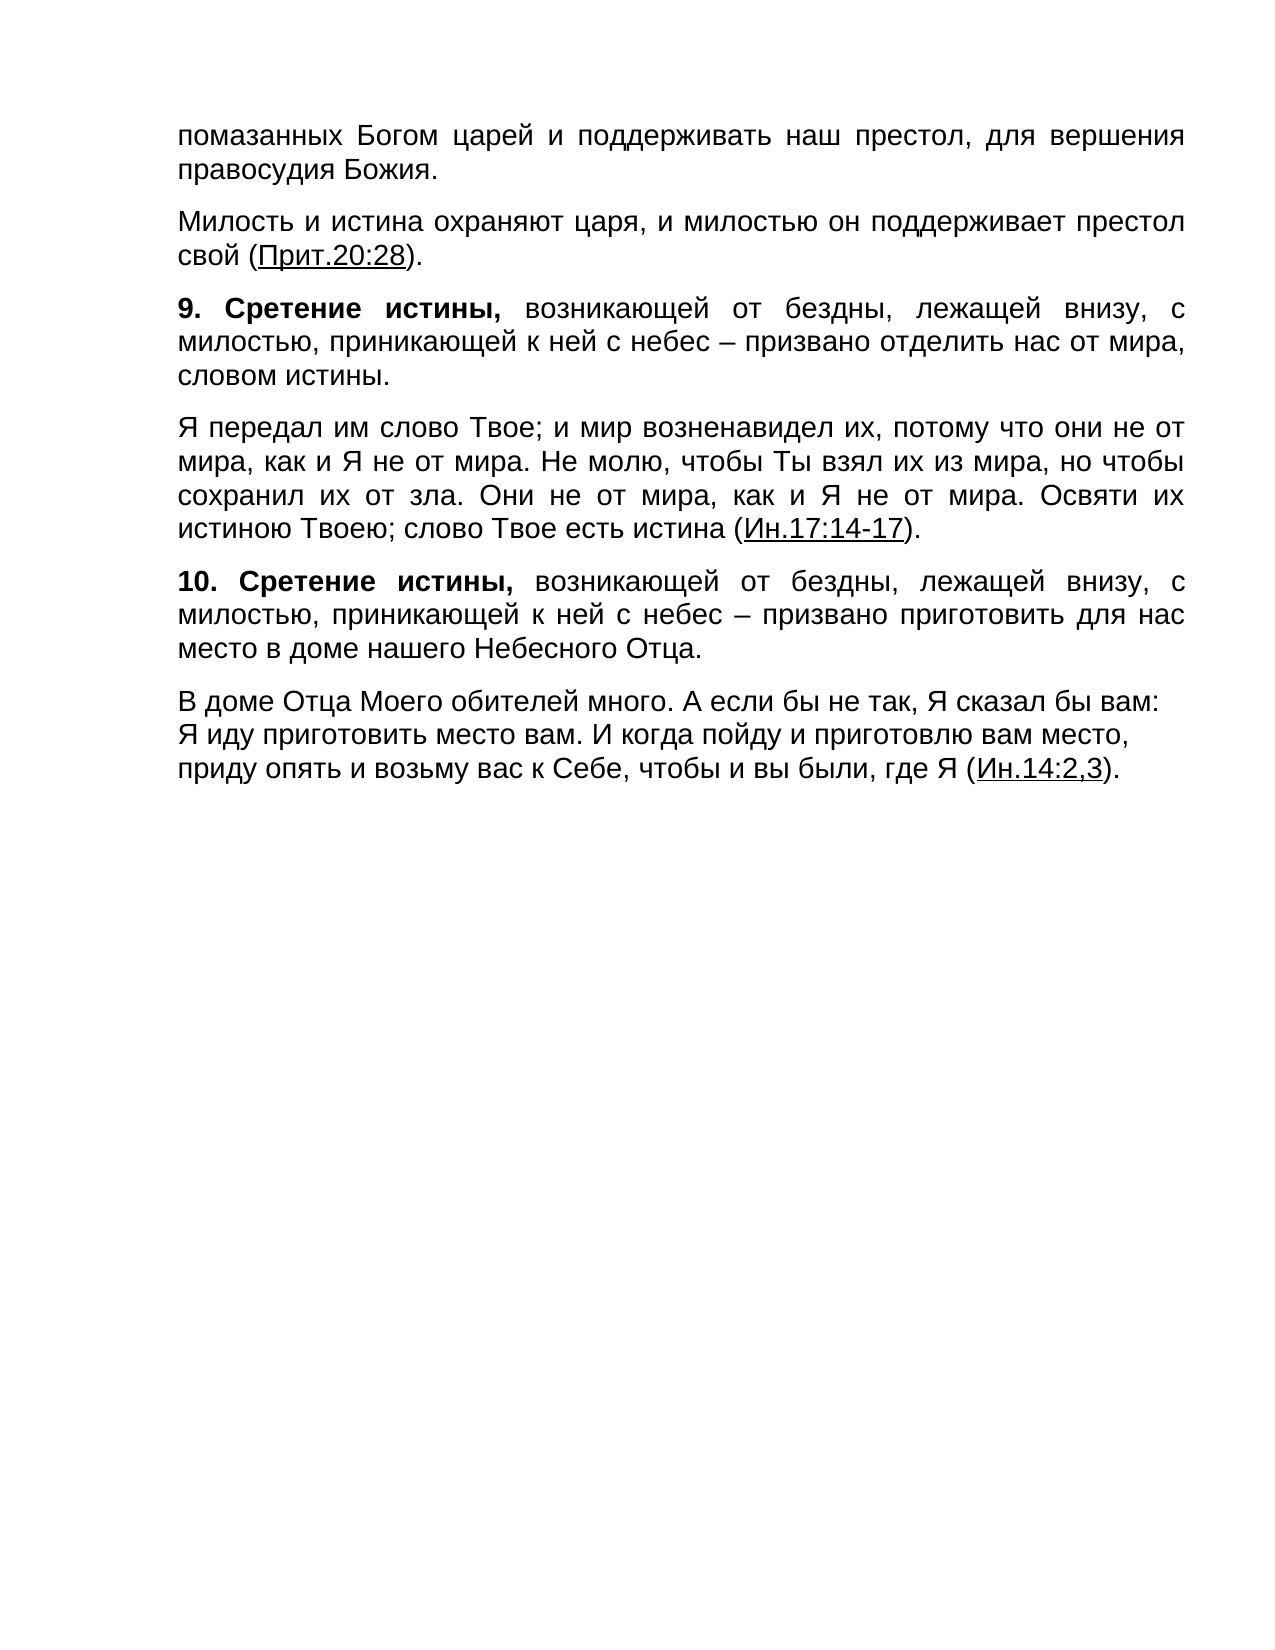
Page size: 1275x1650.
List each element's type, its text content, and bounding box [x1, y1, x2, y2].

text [177, 118, 1186, 185]
text 9. Сретение истины, возникающей от бездны, лежащей внизу, с милостью, приникающей к ней с небес – призвано отделить нас от мира, словом истины. [177, 291, 1186, 391]
text 10. Сретение истины, возникающей от бездны, лежащей внизу, с милостью, приникающей к ней с небес – призвано приготовить для нас место в доме нашего Небесного Отца. [177, 564, 1186, 664]
text В доме Отца Моего обителей много. А если бы не так, Я сказал бы вам: Я иду приготовить место вам. И когда пойду и приготовлю вам место, приду опять и возьму вас к Себе, чтобы и вы были, где Я (Ин.14:2,3). [177, 683, 1186, 784]
text Я передал им слово Твое; и мир возненавидел их, потому что они не от мира, как и Я не от мира. Не молю, чтобы Ты взял их из мира, но чтобы сохранил их от зла. Они не от мира, как и Я не от мира. Освяти их истиною Твоею; слово Твое есть истина (Ин.17:14-17). [177, 410, 1186, 544]
text Милость и истина охраняют царя, и милостью он поддерживает престол свой (Прит.20:28). [177, 204, 1186, 271]
